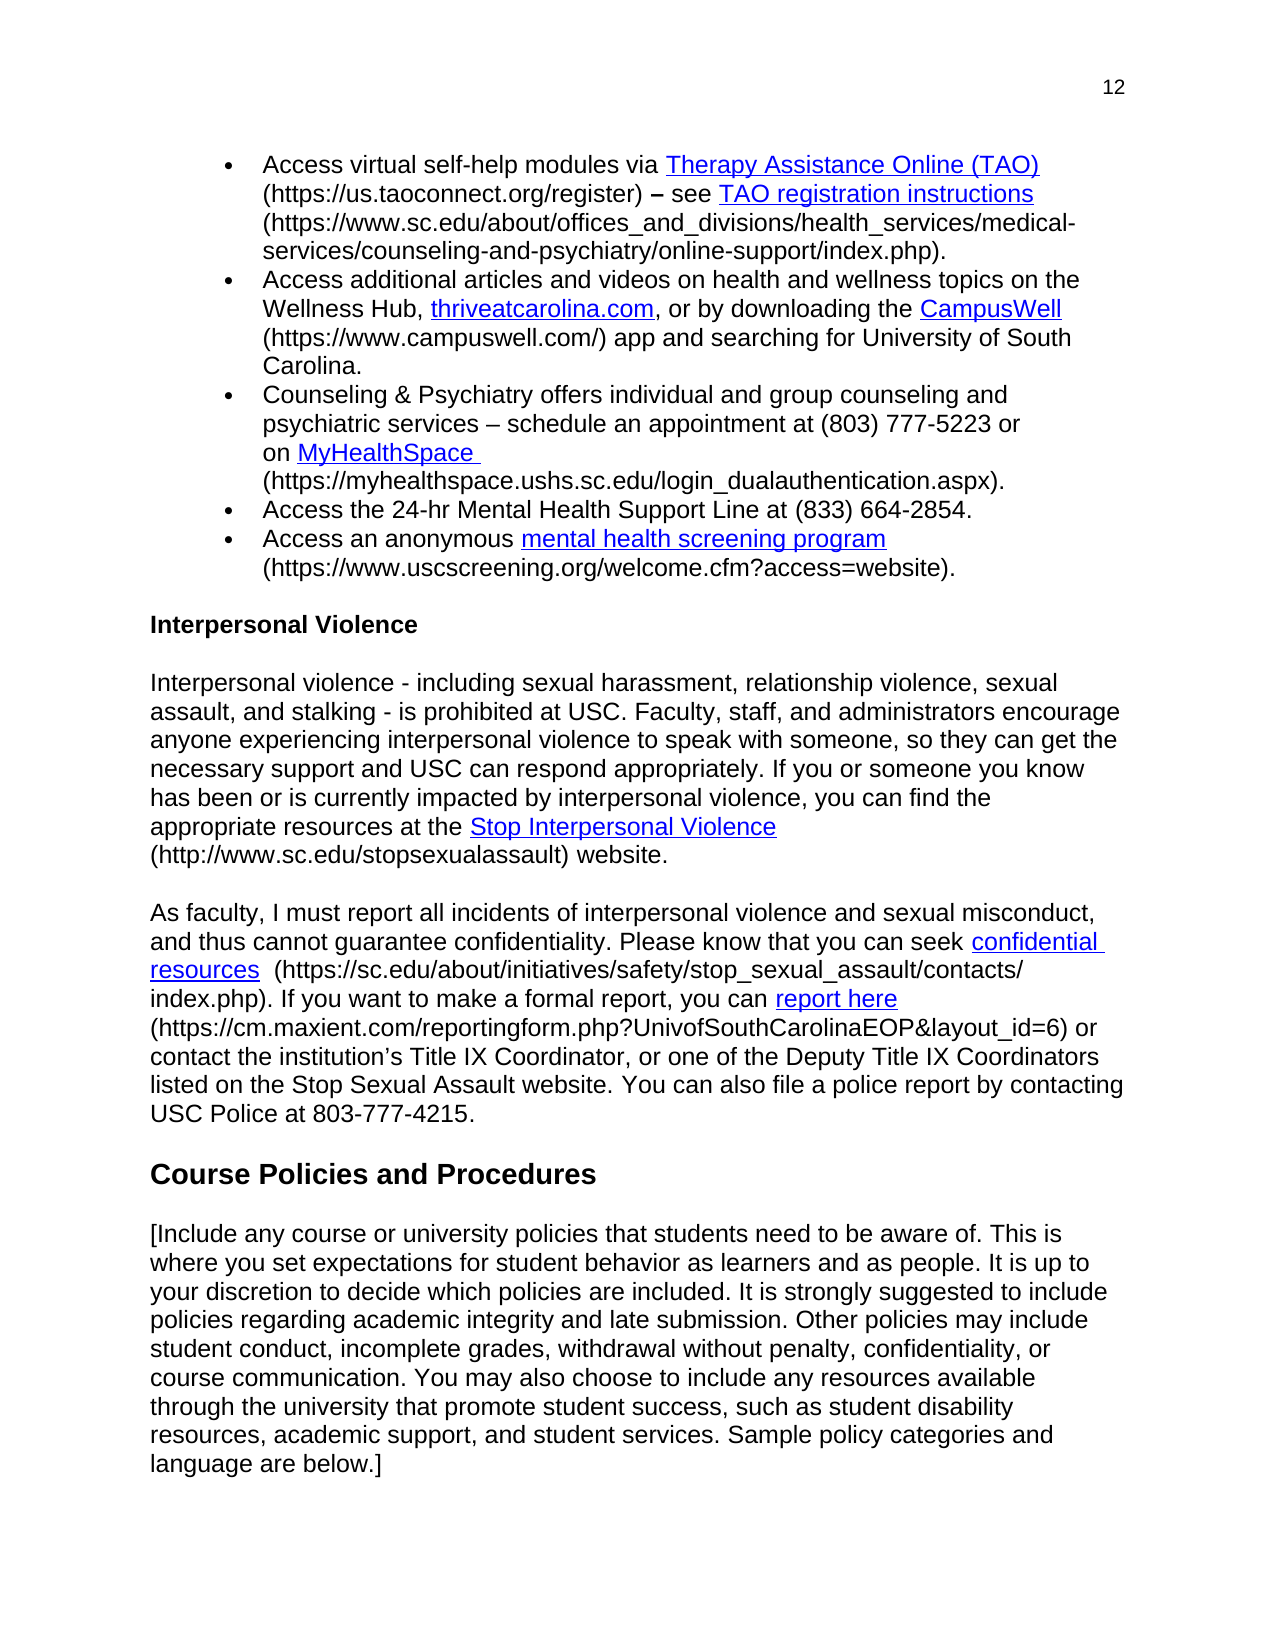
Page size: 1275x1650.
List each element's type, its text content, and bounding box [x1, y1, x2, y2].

list Access an anonymous mental health screening program (https://www.uscscreening.org/welcome.cfm?access=website). [225, 524, 1125, 581]
list Counseling & Psychiatry offers individual and group counseling and psychiatric services – schedule an appointment at (803) 777-5223 or on MyHealthSpace (https://myhealthspace.ushs.sc.edu/login_dualauthentication.aspx). [225, 380, 1125, 495]
text Course Policies and Procedures [150, 1157, 1125, 1190]
text Interpersonal violence - including sexual harassment, relationship violence, sexual assault, and stalking - is prohibited at USC. Faculty, staff, and administrators encourage anyone experiencing interpersonal violence to speak with someone, so they can get the necessary support and USC can respond appropriately. If you or someone you know has been or is currently impacted by interpersonal violence, you can find the appropriate resources at the Stop Interpersonal Violence (http://www.sc.edu/stopsexualassault) website. [150, 668, 1125, 869]
text Interpersonal Violence [150, 610, 1125, 639]
text As faculty, I must report all incidents of interpersonal violence and sexual misconduct, and thus cannot guarantee confidentiality. Please know that you can seek confidential resources (https://sc.edu/about/initiatives/safety/stop_sexual_assault/contacts/index.php). If you want to make a formal report, you can report here (https://cm.maxient.com/reportingform.php?UnivofSouthCarolinaEOP&layout_id=6) or contact the institution’s Title IX Coordinator, or one of the Deputy Title IX Coordinators listed on the Stop Sexual Assault website. You can also file a police report by contacting USC Police at 803-777-4215. [150, 898, 1125, 1128]
list Access additional articles and videos on health and wellness topics on the Wellness Hub, thriveatcarolina.com, or by downloading the CampusWell (https://www.campuswell.com/) app and searching for University of South Carolina. [225, 265, 1125, 380]
list Access the 24-hr Mental Health Support Line at (833) 664-2854. [225, 495, 1125, 524]
list Access virtual self-help modules via Therapy Assistance Online (TAO) (https://us.taoconnect.org/register) – see TAO registration instructions (https://www.sc.edu/about/offices_and_divisions/health_services/medical-services/counseling-and-psychiatry/online-support/index.php). [225, 150, 1125, 265]
text [Include any course or university policies that students need to be aware of. This is where you set expectations for student behavior as learners and as people. It is up to your discretion to decide which policies are included. It is strongly suggested to include policies regarding academic integrity and late submission. Other policies may include student conduct, incomplete grades, withdrawal without penalty, confidentiality, or course communication. You may also choose to include any resources available through the university that promote student success, such as student disability resources, academic support, and student services. Sample policy categories and language are below.] [150, 1219, 1125, 1478]
